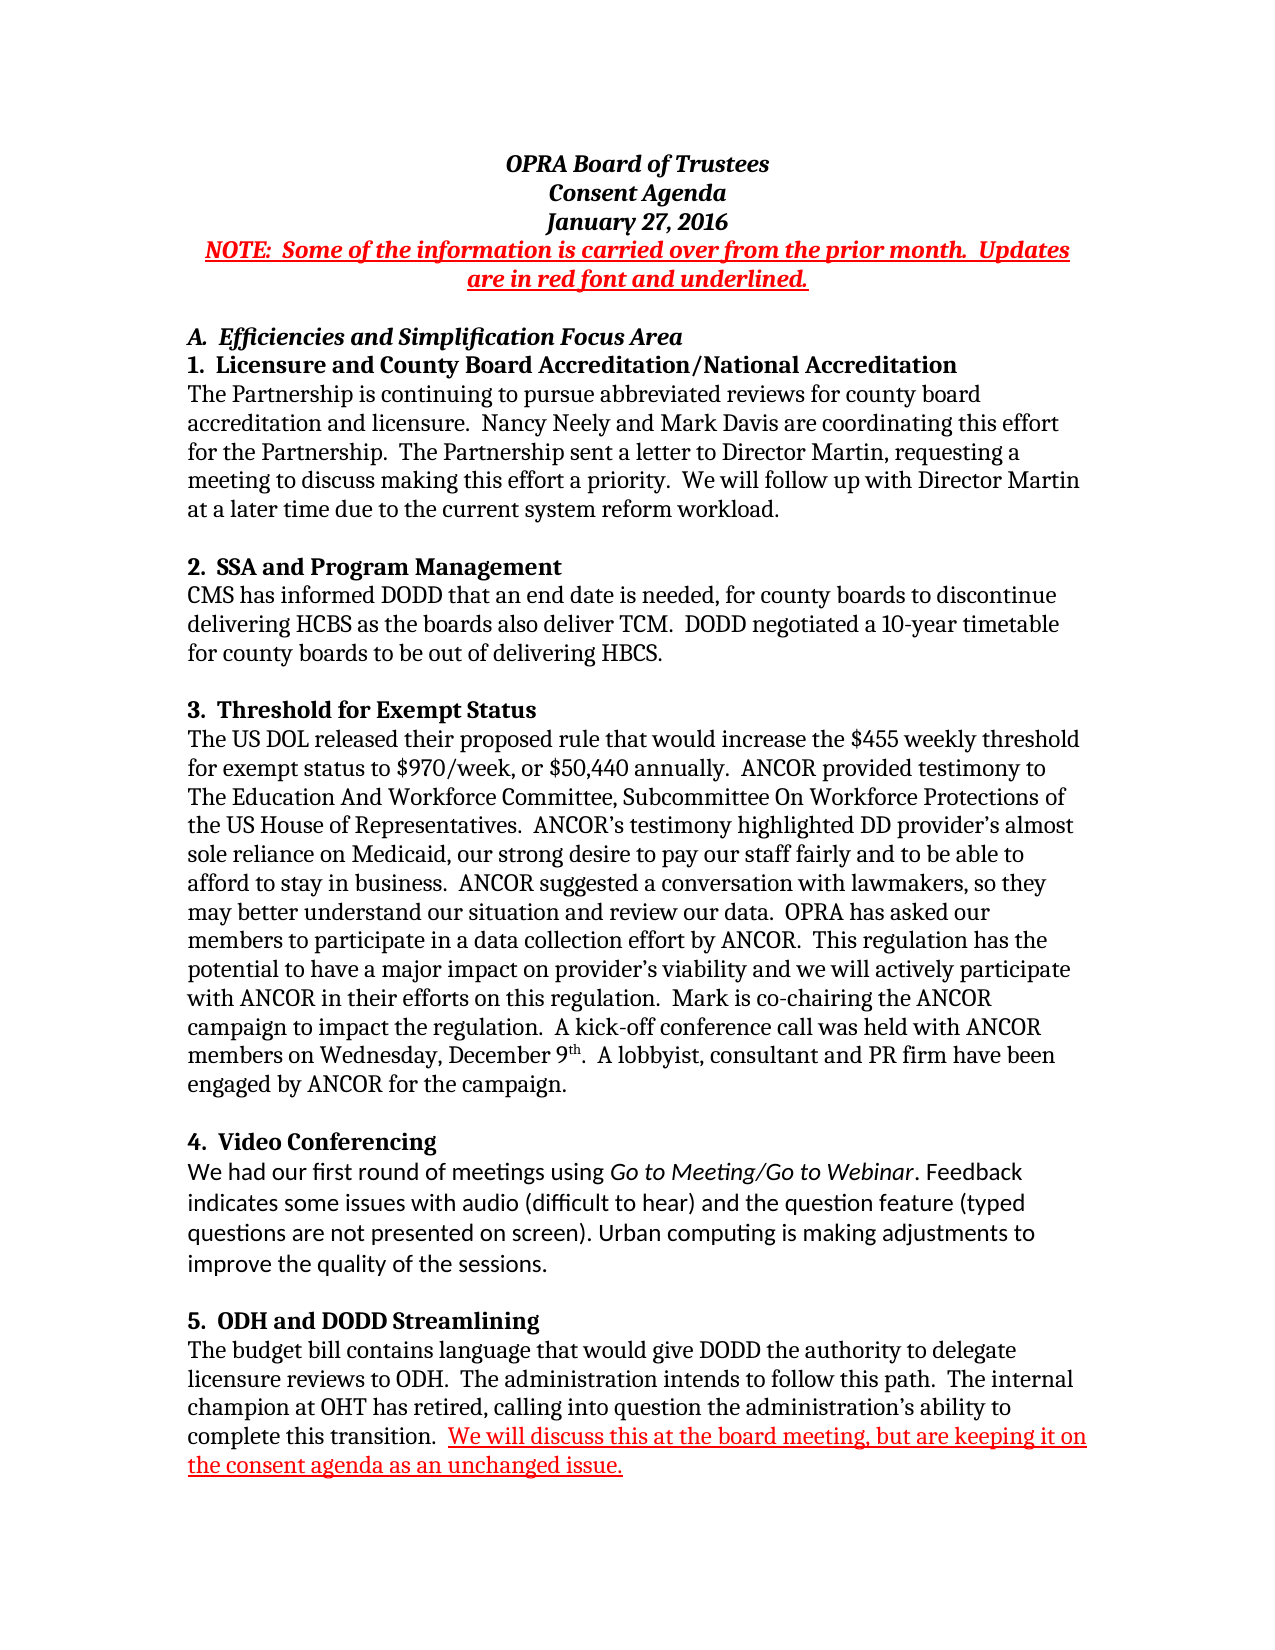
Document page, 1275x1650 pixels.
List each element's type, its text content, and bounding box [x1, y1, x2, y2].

text CMS has informed DODD that an end date is needed, for county boards to discontinue delivering HCBS as the boards also deliver TCM. DODD negotiated a 10-year timetable for county boards to be out of delivering HBCS. [187, 581, 1087, 667]
text Consent Agenda [187, 179, 1087, 207]
text A. Efficiencies and Simplification Focus Area [187, 322, 1087, 351]
text 3. Threshold for Exempt Status [187, 696, 1087, 725]
text 5. ODH and DODD Streamlining [187, 1307, 1087, 1336]
text January 27, 2016 [187, 207, 1087, 236]
text We had our first round of meetings using Go to Meeting/Go to Webinar. Feedback indicates some issues with audio (difficult to hear) and the question feature (typed questions are not presented on screen). Urban computing is making adjustments to improve the quality of the sessions. [187, 1156, 1087, 1278]
text 4. Video Conferencing [187, 1127, 1087, 1156]
text NOTE: Some of the information is carried over from the prior month. Updates are in red font and underlined. [187, 236, 1087, 294]
text The Partnership is continuing to pursue abbreviated reviews for county board accreditation and licensure. Nancy Neely and Mark Davis are coordinating this effort for the Partnership. The Partnership sent a letter to Director Martin, requesting a meeting to discuss making this effort a priority. We will follow up with Director Martin at a later time due to the current system reform workload. [187, 380, 1087, 524]
text 2. SSA and Program Management [187, 552, 1087, 581]
text The budget bill contains language that would give DODD the authority to delegate licensure reviews to ODH. The administration intends to follow this path. The internal champion at OHT has retired, calling into question the administration’s ability to complete this transition. We will discuss this at the board meeting, but are keeping it on the consent agenda as an unchanged issue. [187, 1336, 1087, 1479]
text The US DOL released their proposed rule that would increase the $455 weekly threshold for exempt status to $970/week, or $50,440 annually. ANCOR provided testimony to The Education And Workforce Committee, Subcommittee On Workforce Protections of the US House of Representatives. ANCOR’s testimony highlighted DD provider’s almost sole reliance on Medicaid, our strong desire to pay our staff fairly and to be able to afford to stay in business. ANCOR suggested a conversation with lawmakers, so they may better understand our situation and review our data. OPRA has asked our members to participate in a data collection effort by ANCOR. This regulation has the potential to have a major impact on provider’s viability and we will actively participate with ANCOR in their efforts on this regulation. Mark is co-chairing the ANCOR campaign to impact the regulation. A kick-off conference call was held with ANCOR members on Wednesday, December 9th. A lobbyist, consultant and PR firm have been engaged by ANCOR for the campaign. [187, 725, 1087, 1099]
text 1. Licensure and County Board Accreditation/National Accreditation [187, 351, 1087, 380]
text OPRA Board of Trustees [187, 150, 1087, 179]
